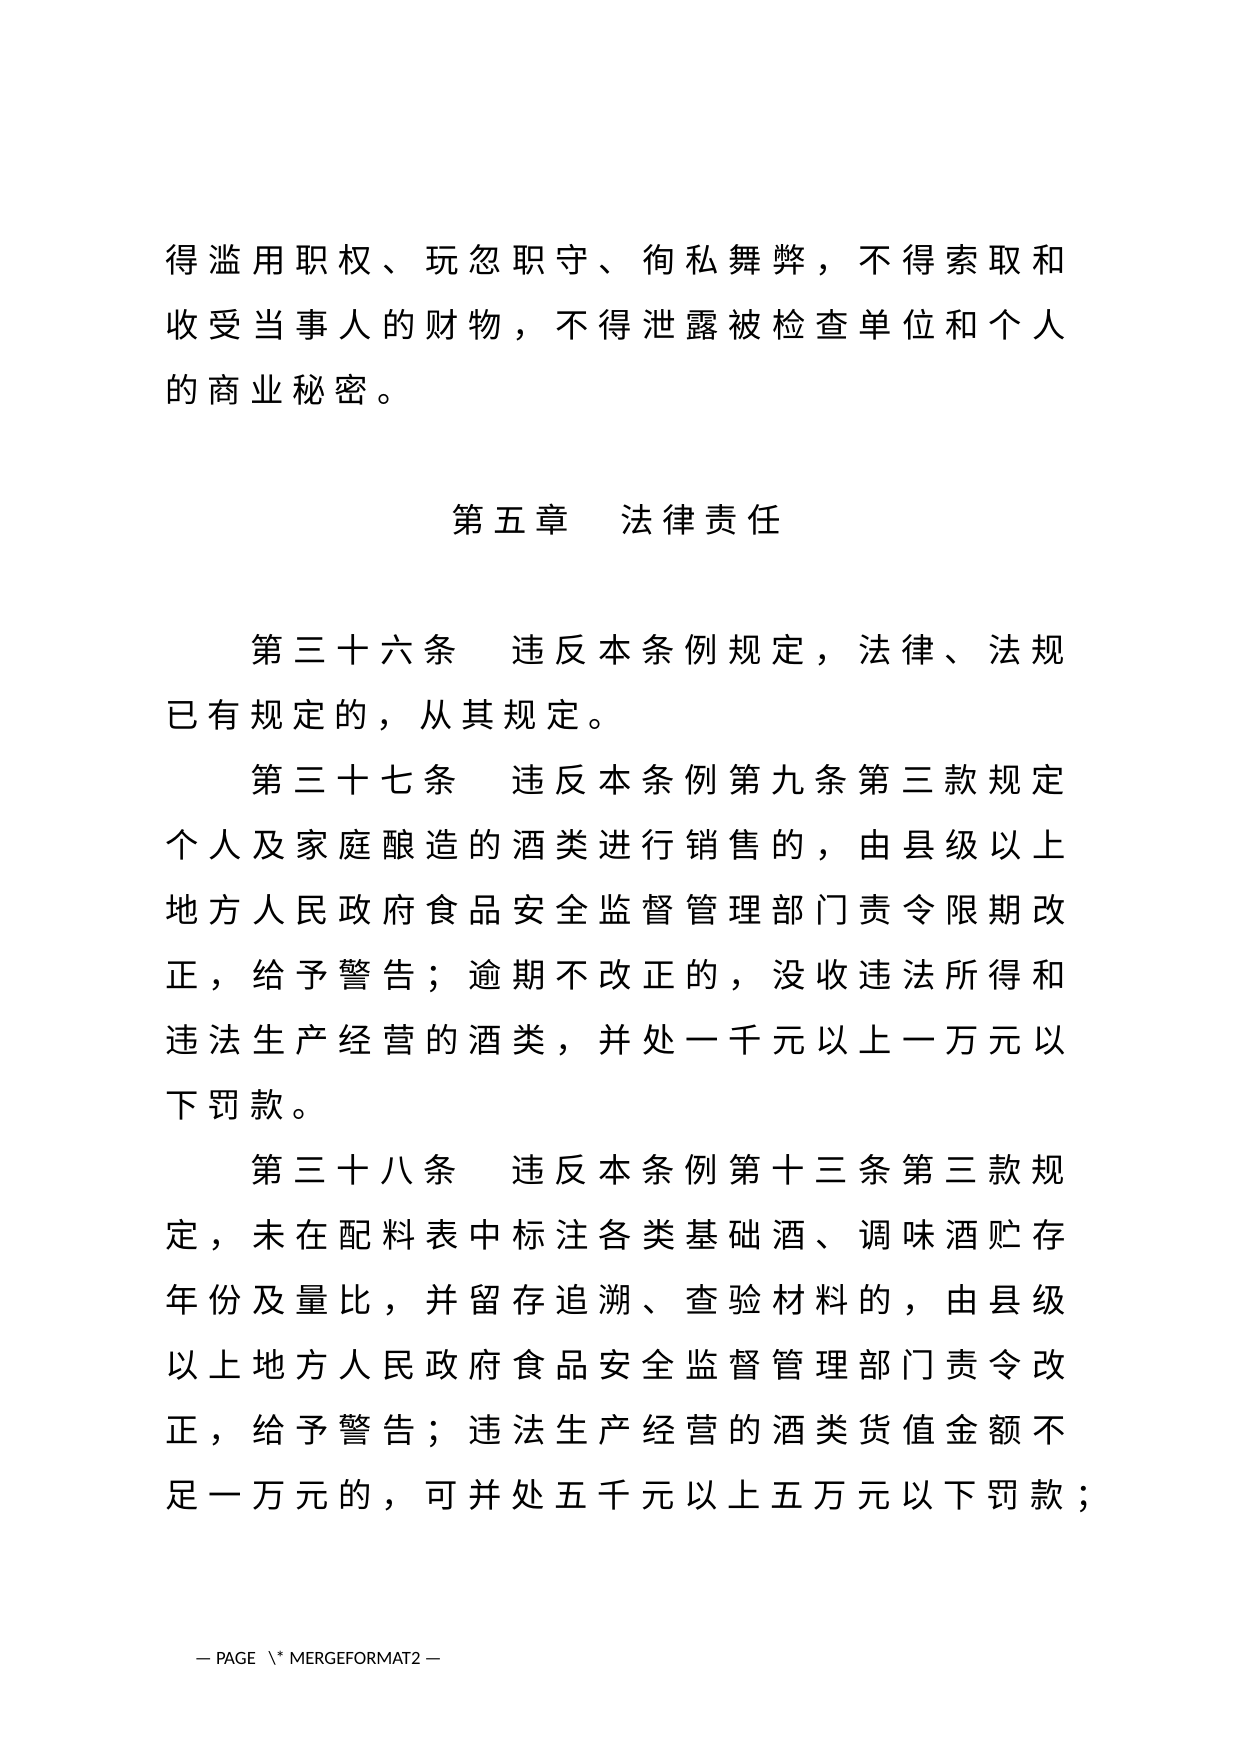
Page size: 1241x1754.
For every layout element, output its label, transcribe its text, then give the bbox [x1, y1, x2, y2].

text 第三十七条 违反本条例第九条第三款规定，个人及家庭酿造的酒类进行销售的，由县级以上地方人民政府食品安全监督管理部门责令限期改正，给予警告；逾期不改正的，没收违法所得和违法生产经营的酒类，并处一千元以上一万元以下罚款。 [165, 746, 1075, 1136]
text 第三十六条 违反本条例规定，法律、法规已有规定的，从其规定。 [165, 616, 1075, 746]
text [165, 226, 1075, 421]
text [165, 1136, 1075, 1526]
text 第五章 法律责任 [165, 486, 1075, 551]
